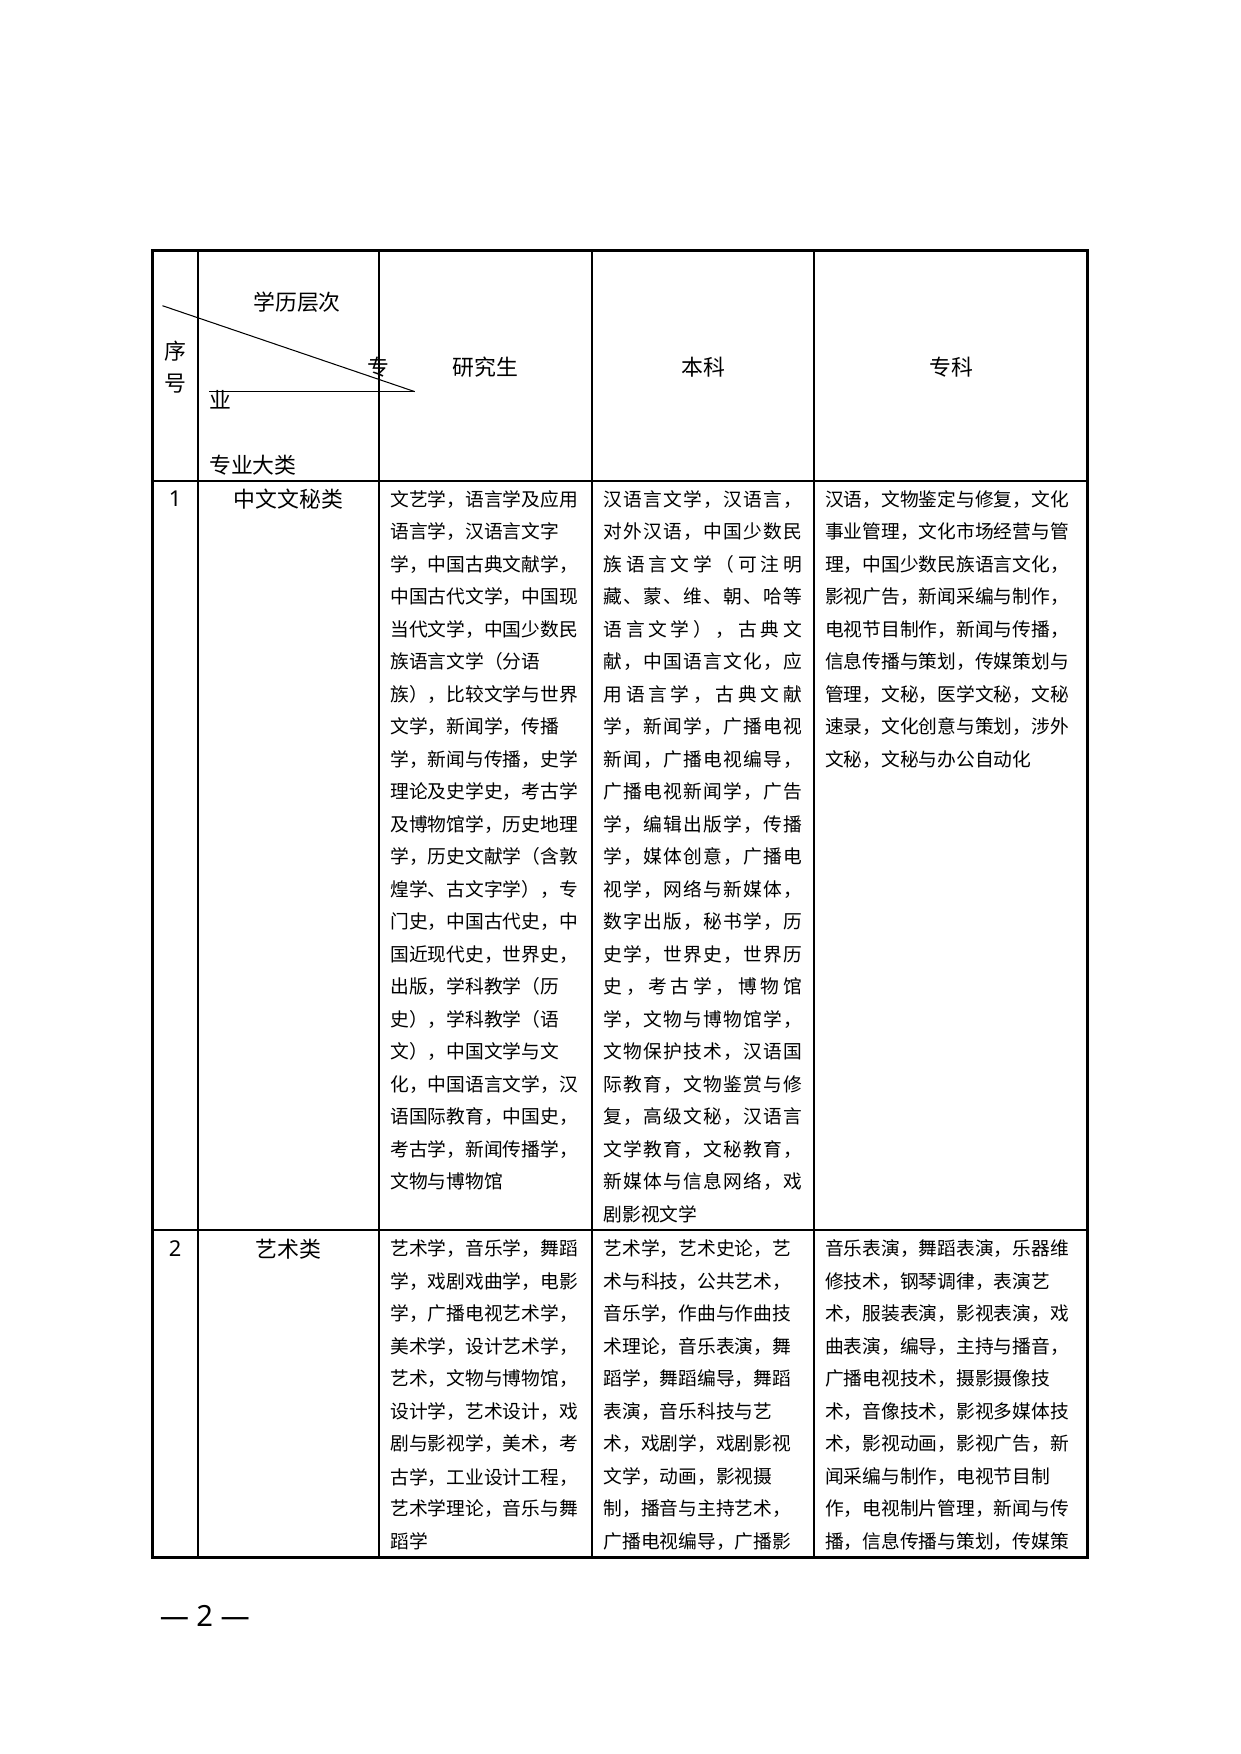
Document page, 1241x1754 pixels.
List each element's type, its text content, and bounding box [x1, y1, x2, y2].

table_header 研究生 [380, 252, 591, 480]
table_header 本科 [593, 252, 813, 480]
table_cell 文艺学，语言学及应用语言学，汉语言文字学，中国古典文献学，中国古代文学，中国现当代文学，中国少数民族语言文学（分语族），比较文学与世界文学，新闻学，传播学，新闻与传播，史学理论及史学史，考古学及博物馆学，历史地理学，历史文献学（含敦煌学、古文字学），专门史，中国古代史，中国近现代史，世界史，出版，学科教学（历史），学科教学（语文），中国文学与文化，中国语言文学，汉语国际教育，中国史，考古学，新闻传播学，文物与博物馆 [380, 482, 591, 1229]
table_header 学历层次 专业 专业大类 [199, 252, 378, 480]
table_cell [380, 1231, 591, 1556]
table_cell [593, 1231, 813, 1556]
table_header 专科 [815, 252, 1086, 480]
table_header 序号 [154, 252, 197, 480]
table_cell 2 [154, 1231, 197, 1556]
table_cell 中文文秘类 [199, 482, 378, 1229]
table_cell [815, 1231, 1086, 1556]
table_cell 艺术类 [199, 1231, 378, 1556]
table_cell 汉语言文学，汉语言，对外汉语，中国少数民族语言文学（可注明藏、蒙、维、朝、哈等语言文学），古典文献，中国语言文化，应用语言学，古典文献学，新闻学，广播电视新闻，广播电视编导，广播电视新闻学，广告学，编辑出版学，传播学，媒体创意，广播电视学，网络与新媒体，数字出版，秘书学，历史学，世界史，世界历史，考古学，博物馆学，文物与博物馆学，文物保护技术，汉语国际教育，文物鉴赏与修复，高级文秘，汉语言文学教育，文秘教育，新媒体与信息网络，戏剧影视文学 [593, 482, 813, 1229]
table_cell 1 [154, 482, 197, 1229]
table_cell 汉语，文物鉴定与修复，文化事业管理，文化市场经营与管理，中国少数民族语言文化，影视广告，新闻采编与制作，电视节目制作，新闻与传播，信息传播与策划，传媒策划与管理，文秘，医学文秘，文秘速录，文化创意与策划，涉外文秘，文秘与办公自动化 [815, 482, 1086, 1229]
